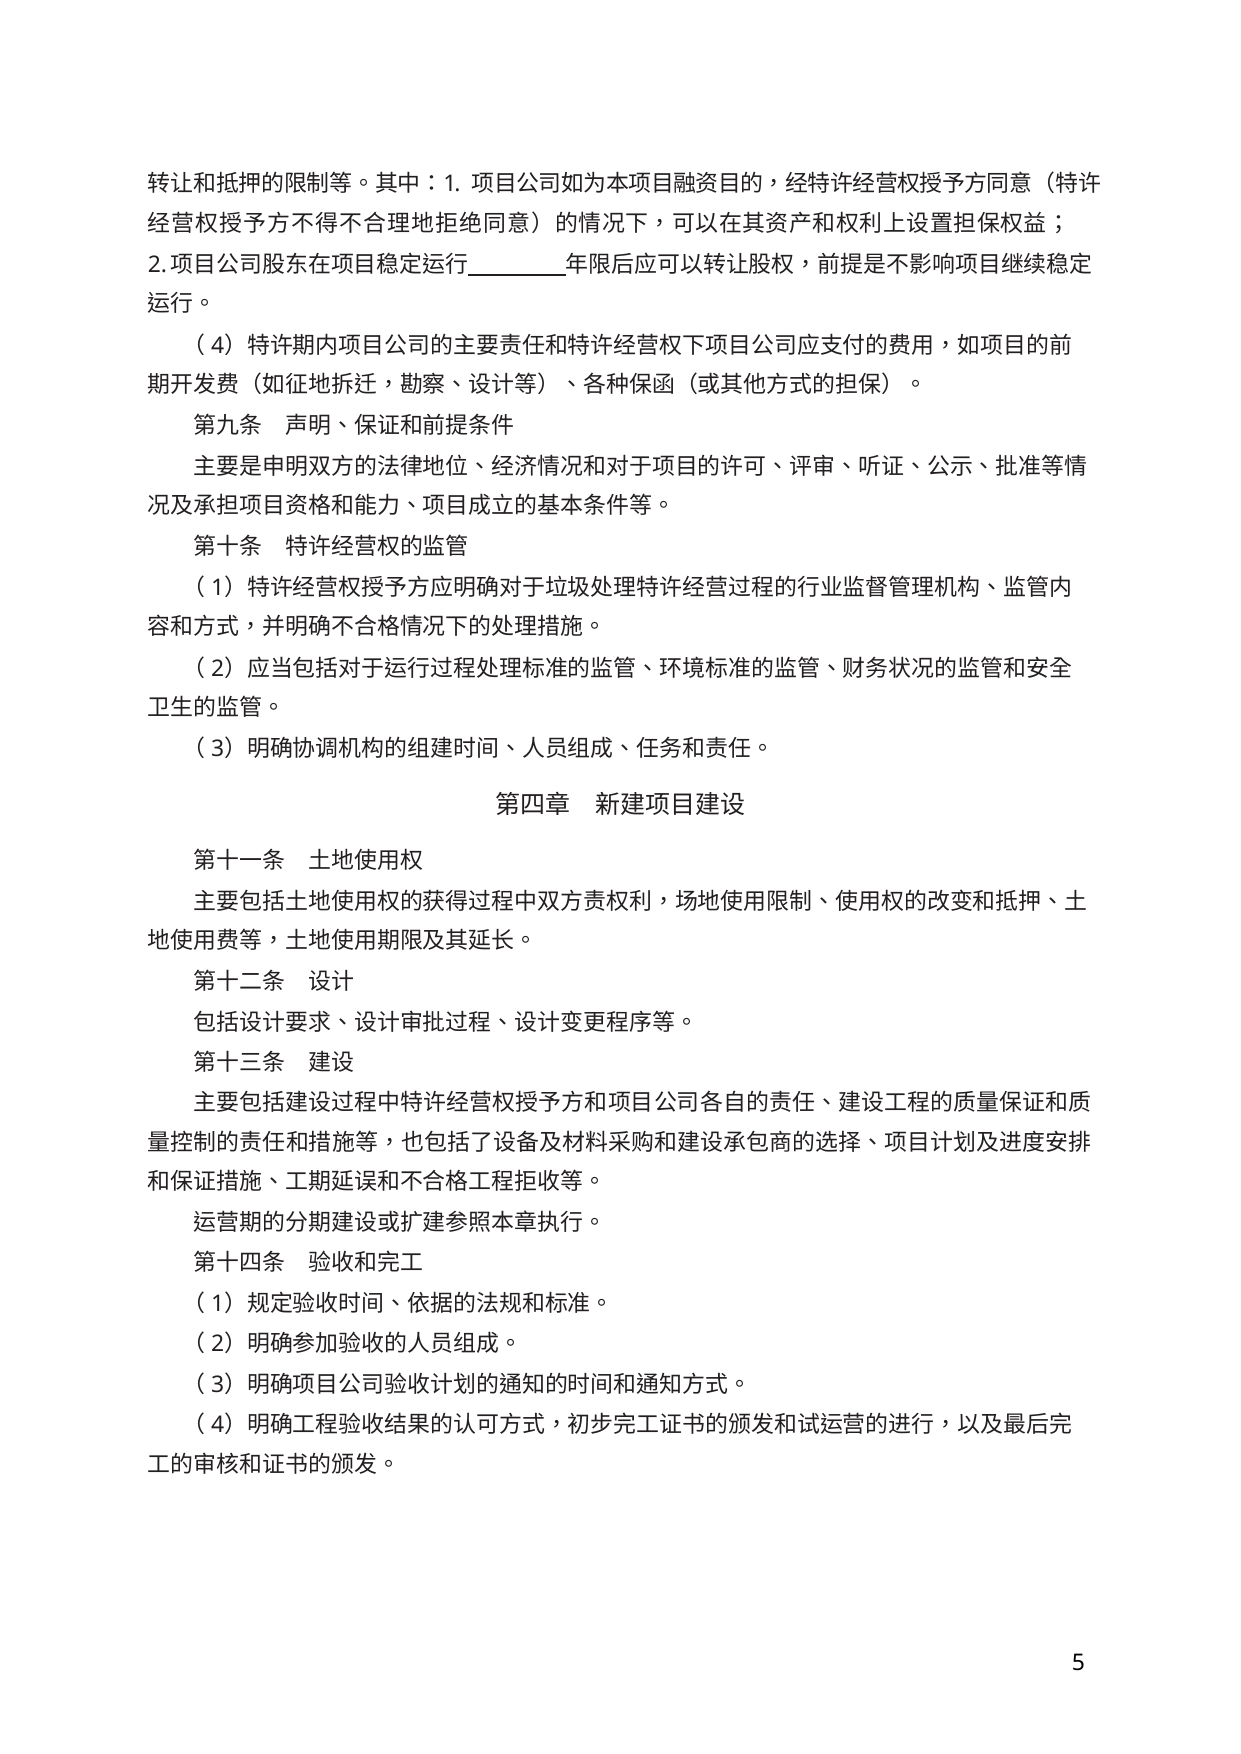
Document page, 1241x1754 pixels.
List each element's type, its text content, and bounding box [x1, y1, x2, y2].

text 包括设计要求、设计审批过程、设计变更程序等。 [193, 1006, 1115, 1037]
text 主要是申明双方的法律地位、经济情况和对于项目的许可、评审、听证、公示、批准等情况及承担项目资格和能力、项目成立的基本条件等。 [148, 450, 1093, 520]
text （ 4）明确工程验收结果的认可方式，初步完工证书的颁发和试运营的进行，以及最后完工的审核和证书的颁发。 [148, 1408, 1094, 1479]
text 主要包括建设过程中特许经营权授予方和项目公司各自的责任、建设工程的质量保证和质量控制的责任和措施等，也包括了设备及材料采购和建设承包商的选择、项目计划及进度安排和保证措施、工期延误和不合格工程拒收等。 [148, 1086, 1093, 1196]
subtitle 第四章 新建项目建设 [135, 787, 1105, 821]
text （ 1）特许经营权授予方应明确对于垃圾处理特许经营过程的行业监督管理机构、监管内容和方式，并明确不合格情况下的处理措施。 [148, 571, 1094, 641]
text （ 2）明确参加验收的人员组成。 [182, 1327, 1115, 1358]
text （ 3）明确协调机构的组建时间、人员组成、任务和责任。 [182, 732, 1115, 764]
text （ 4）特许期内项目公司的主要责任和特许经营权下项目公司应支付的费用，如项目的前期开发费（如征地拆迁，勘察、设计等）、各种保函（或其他方式的担保）。 [148, 329, 1094, 399]
text 第十二条 设计 [193, 965, 1115, 996]
text 第十一条 土地使用权 [193, 844, 1115, 876]
text 第十条 特许经营权的监管 [193, 530, 1115, 561]
text （ 2）应当包括对于运行过程处理标准的监管、环境标准的监管、财务状况的监管和安全卫生的监管。 [148, 651, 1094, 722]
text 运营期的分期建设或扩建参照本章执行。 [193, 1206, 1115, 1238]
text 主要包括土地使用权的获得过程中双方责权利，场地使用限制、使用权的改变和抵押、土地使用费等，土地使用期限及其延长。 [148, 885, 1093, 956]
text 转让和抵押的限制等。其中：1. 项目公司如为本项目融资目的，经特许经营权授予方同意（特许经营权授予方不得不合理地拒绝同意）的情况下，可以在其资产和权利上设置担保权益； [148, 167, 1115, 238]
list 项目公司股东在项目稳定运行 年限后应可以转让股权，前提是不影响项目继续稳定运行。 [148, 248, 1093, 319]
text （ 3）明确项目公司验收计划的通知的时间和通知方式。 [182, 1368, 1115, 1399]
text 第十三条 建设 [193, 1046, 1115, 1077]
text 第十四条 验收和完工 [193, 1246, 1115, 1277]
text （ 1）规定验收时间、依据的法规和标准。 [182, 1287, 1115, 1318]
text 第九条 声明、保证和前提条件 [193, 409, 1115, 441]
